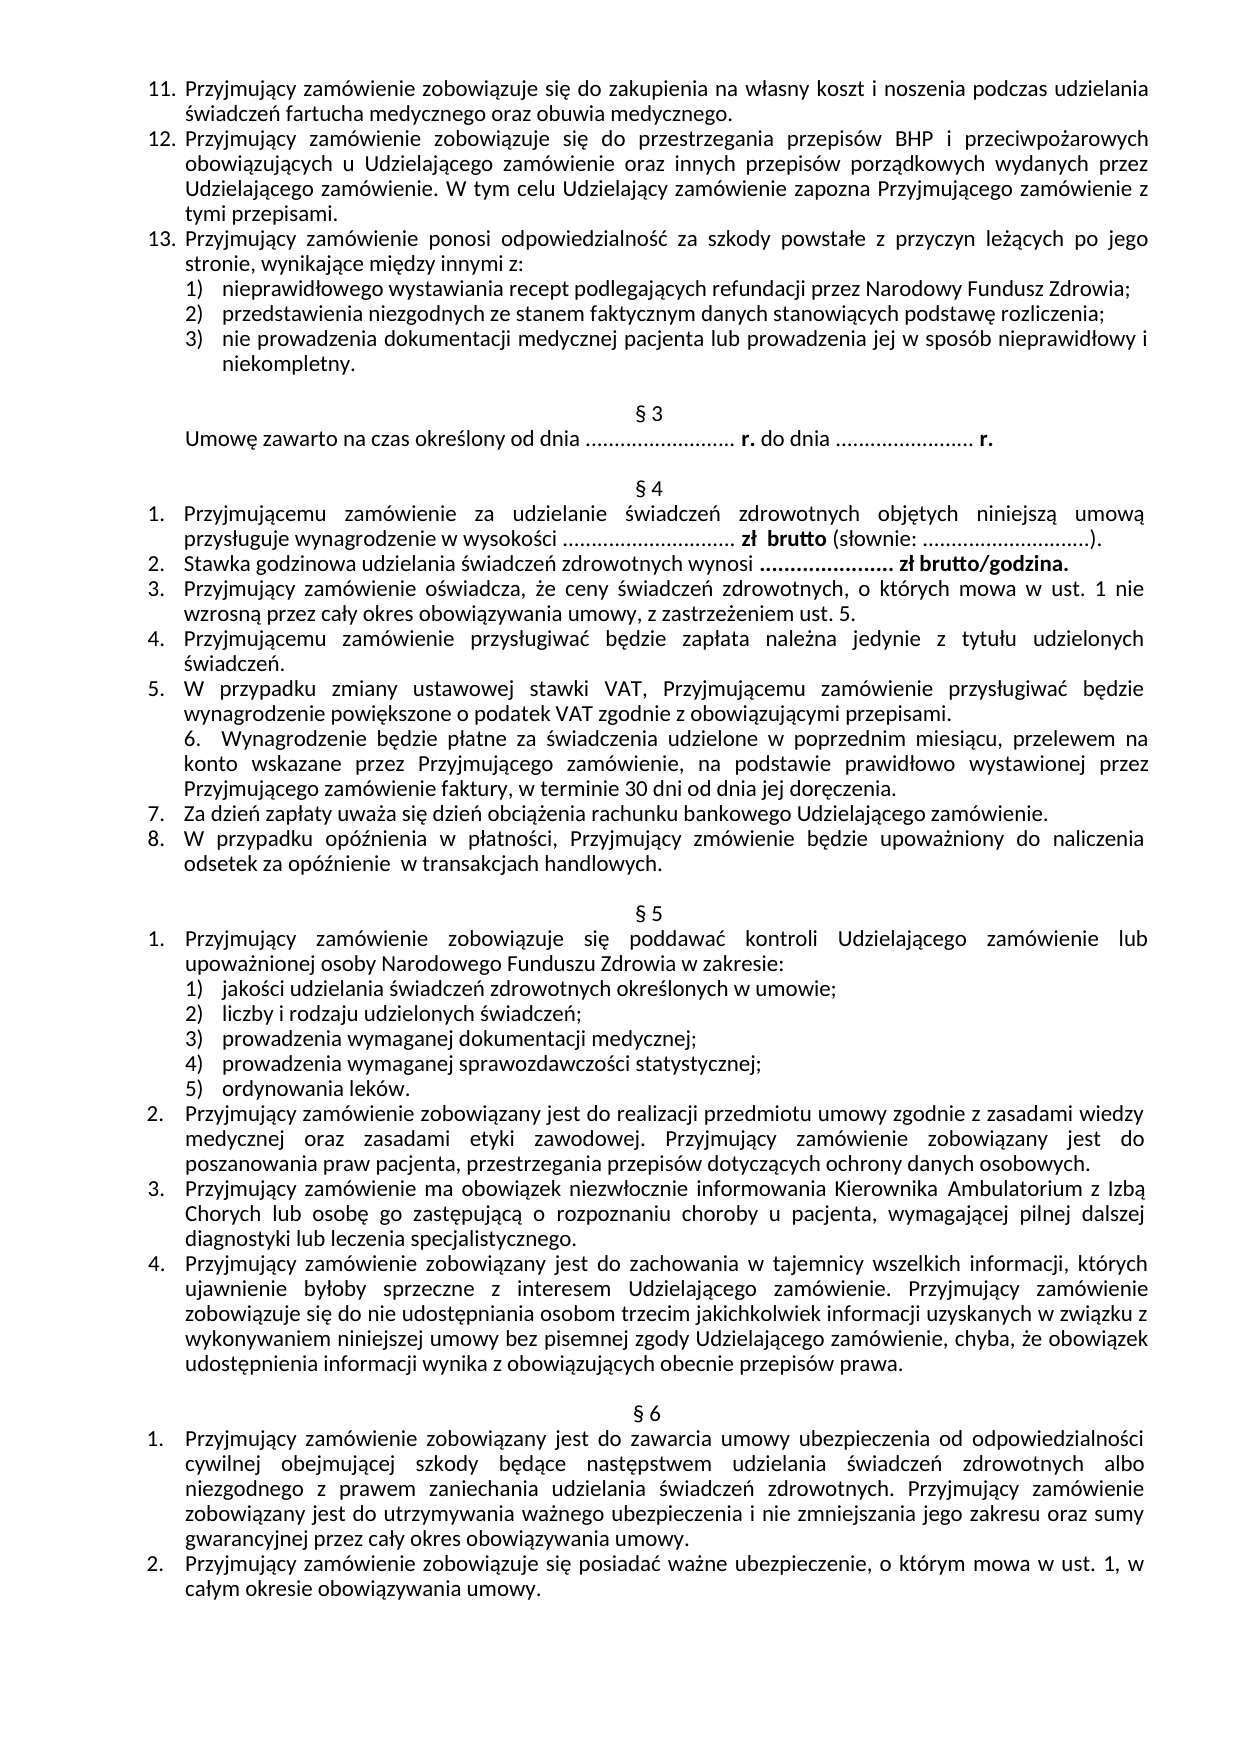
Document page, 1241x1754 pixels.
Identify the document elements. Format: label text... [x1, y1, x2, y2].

list Przyjmujący zamówienie ma obowiązek niezwłocznie informowania Kierownika Ambulatorium z Izbą Chorych lub osobę go zastępującą o rozpoznaniu choroby u pacjenta, wymagającej pilnej dalszej diagnostyki lub leczenia specjalistycznego. [147, 1177, 1146, 1252]
subtitle § 5 [147, 902, 1150, 927]
list W przypadku zmiany ustawowej stawki VAT, Przyjmującemu zamówienie przysługiwać będzie wynagrodzenie powiększone o podatek VAT zgodnie z obowiązującymi przepisami. [147, 677, 1146, 727]
list przedstawienia niezgodnych ze stanem faktycznym danych stanowiących podstawę rozliczenia; [185, 302, 1150, 327]
list Przyjmujący zamówienie zobowiązany jest do zachowania w tajemnicy wszelkich informacji, których ujawnienie byłoby sprzeczne z interesem Udzielającego zamówienie. Przyjmujący zamówienie zobowiązuje się do nie udostępniania osobom trzecim jakichkolwiek informacji uzyskanych w związku z wykonywaniem niniejszej umowy bez pisemnej zgody Udzielającego zamówienie, chyba, że obowiązek udostępnienia informacji wynika z obowiązujących obecnie przepisów prawa. [148, 1252, 1150, 1377]
list prowadzenia wymaganej sprawozdawczości statystycznej; [185, 1052, 1150, 1077]
text § 3 [147, 402, 1150, 427]
subtitle § 4 [147, 477, 1150, 502]
list nie prowadzenia dokumentacji medycznej pacjenta lub prowadzenia jej w sposób nieprawidłowy i niekompletny. [185, 327, 1150, 377]
list Przyjmującemu zamówienie za udzielanie świadczeń zdrowotnych objętych niniejszą umową przysługuje wynagrodzenie w wysokości .............................. zł brutto (słownie: .............................). [147, 502, 1146, 552]
list Przyjmujący zamówienie ponosi odpowiedzialność za szkody powstałe z przyczyn leżących po jego stronie, wynikające między innymi z: [147, 227, 1150, 277]
subtitle Umowę zawarto na czas określony od dnia .......................... r. do dnia ........................ r. [185, 427, 1150, 452]
list prowadzenia wymaganej dokumentacji medycznej; [185, 1027, 1150, 1052]
list Przyjmujący zamówienie zobowiązany jest do realizacji przedmiotu umowy zgodnie z zasadami wiedzy medycznej oraz zasadami etyki zawodowej. Przyjmujący zamówienie zobowiązany jest do poszanowania praw pacjenta, przestrzegania przepisów dotyczących ochrony danych osobowych. [146, 1102, 1146, 1177]
list Przyjmujący zamówienie zobowiązuje się posiadać ważne ubezpieczenie, o którym mowa w ust. 1, w całym okresie obowiązywania umowy. [146, 1552, 1146, 1602]
list Przyjmujący zamówienie oświadcza, że ceny świadczeń zdrowotnych, o których mowa w ust. 1 nie wzrosną przez cały okres obowiązywania umowy, z zastrzeżeniem ust. 5. [147, 577, 1146, 627]
list nieprawidłowego wystawiania recept podlegających refundacji przez Narodowy Fundusz Zdrowia; [185, 277, 1150, 302]
list Stawka godzinowa udzielania świadczeń zdrowotnych wynosi ...................... zł brutto/godzina. [147, 552, 1146, 577]
list Przyjmujący zamówienie zobowiązuje się do zakupienia na własny koszt i noszenia podczas udzielania świadczeń fartucha medycznego oraz obuwia medycznego. [147, 77, 1150, 127]
list jakości udzielania świadczeń zdrowotnych określonych w umowie; [185, 977, 1150, 1002]
list W przypadku opóźnienia w płatności, Przyjmujący zmówienie będzie upoważniony do naliczenia odsetek za opóźnienie w transakcjach handlowych. [147, 827, 1146, 877]
list Przyjmujący zamówienie zobowiązany jest do zawarcia umowy ubezpieczenia od odpowiedzialności cywilnej obejmującej szkody będące następstwem udzielania świadczeń zdrowotnych albo niezgodnego z prawem zaniechania udzielania świadczeń zdrowotnych. Przyjmujący zamówienie zobowiązany jest do utrzymywania ważnego ubezpieczenia i nie zmniejszania jego zakresu oraz sumy gwarancyjnej przez cały okres obowiązywania umowy. [146, 1427, 1146, 1552]
list Za dzień zapłaty uważa się dzień obciążenia rachunku bankowego Udzielającego zamówienie. [147, 802, 1146, 827]
text § 6 [147, 1402, 1146, 1427]
list Przyjmującemu zamówienie przysługiwać będzie zapłata należna jedynie z tytułu udzielonych świadczeń. [147, 627, 1146, 677]
list liczby i rodzaju udzielonych świadczeń; [185, 1002, 1150, 1027]
list ordynowania leków. [185, 1077, 1150, 1102]
list Przyjmujący zamówienie zobowiązuje się poddawać kontroli Udzielającego zamówienie lub upoważnionej osoby Narodowego Funduszu Zdrowia w zakresie: [147, 927, 1150, 977]
list Wynagrodzenie będzie płatne za świadczenia udzielone w poprzednim miesiącu, przelewem na konto wskazane przez Przyjmującego zamówienie, na podstawie prawidłowo wystawionej przez Przyjmującego zamówienie faktury, w terminie 30 dni od dnia jej doręczenia. [184, 727, 1150, 802]
list Przyjmujący zamówienie zobowiązuje się do przestrzegania przepisów BHP i przeciwpożarowych obowiązujących u Udzielającego zamówienie oraz innych przepisów porządkowych wydanych przez Udzielającego zamówienie. W tym celu Udzielający zamówienie zapozna Przyjmującego zamówienie z tymi przepisami. [147, 127, 1150, 227]
